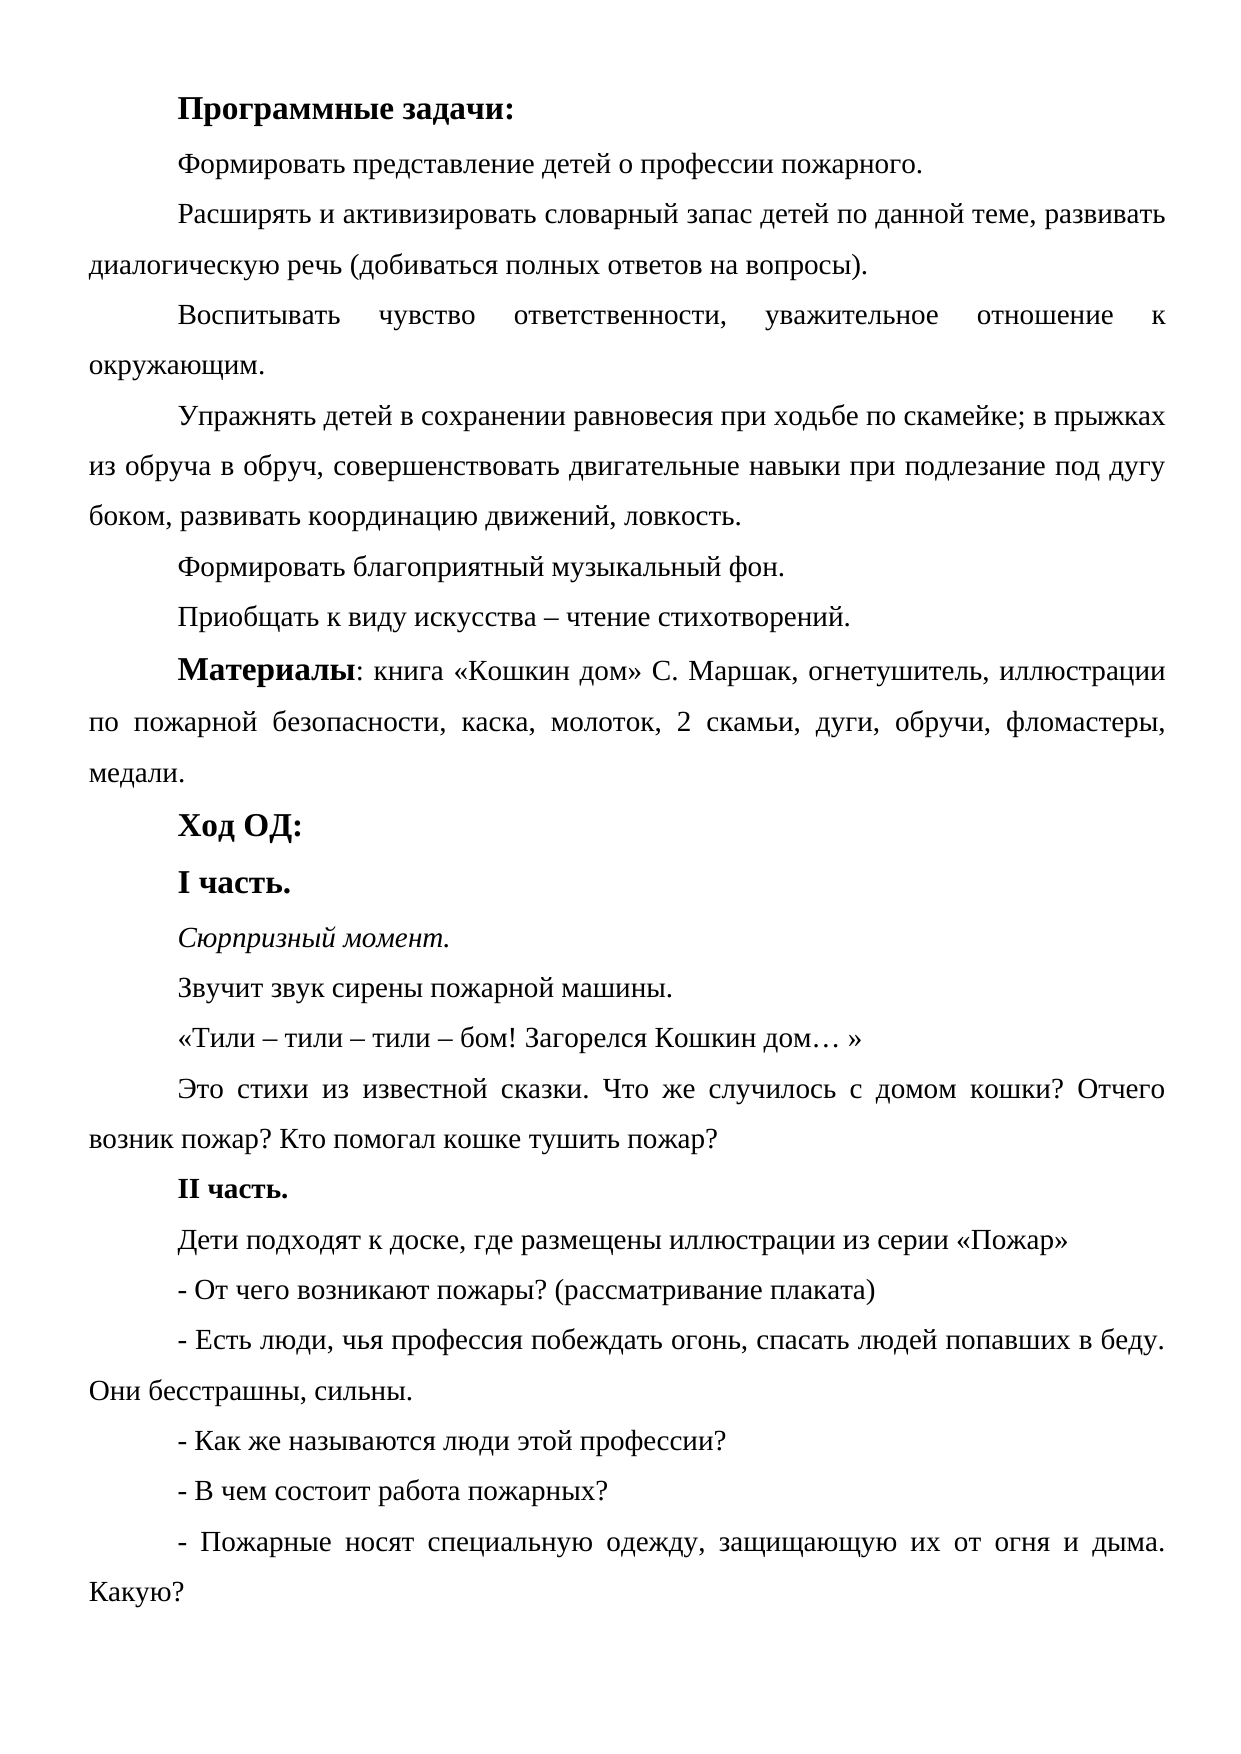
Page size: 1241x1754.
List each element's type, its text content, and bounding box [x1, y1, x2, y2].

text - Как же называются люди этой профессии? [88, 1423, 1167, 1457]
text - Пожарные носят специальную одежду, защищающую их от огня и дыма. Какую? [88, 1524, 1167, 1608]
text Программные задачи: [88, 89, 1167, 127]
text Дети подходят к доске, где размещены иллюстрации из серии «Пожар» [88, 1222, 1167, 1255]
text «Тили – тили – тили – бом! Загорелся Кошкин дом… » [88, 1021, 1167, 1054]
text - В чем состоит работа пожарных? [88, 1473, 1167, 1507]
text Звучит звук сирены пожарной машины. [88, 970, 1167, 1004]
text II часть. [88, 1172, 1167, 1205]
text Упражнять детей в сохранении равновесия при ходьбе по скамейке; в прыжках из обруча в обруч, совершенствовать двигательные навыки при подлезание под дугу боком, развивать координацию движений, ловкость. [88, 398, 1167, 532]
text I часть. [88, 862, 1167, 901]
text - Есть люди, чья профессия побеждать огонь, спасать людей попавших в беду. Они бесстрашны, сильны. [88, 1322, 1167, 1406]
text Сюрпризный момент. [88, 920, 1167, 953]
text Приобщать к виду искусства – чтение стихотворений. [88, 599, 1167, 632]
text Это стихи из известной сказки. Что же случилось с домом кошки? Отчего возник пожар? Кто помогал кошке тушить пожар? [88, 1071, 1167, 1155]
text Материалы: книга «Кошкин дом» С. Маршак, огнетушитель, иллюстрации по пожарной безопасности, каска, молоток, 2 скамьи, дуги, обручи, фломастеры, медали. [88, 649, 1167, 788]
text Расширять и активизировать словарный запас детей по данной теме, развивать диалогическую речь (добиваться полных ответов на вопросы). [88, 196, 1167, 280]
text Формировать представление детей о профессии пожарного. [88, 146, 1167, 180]
text Формировать благоприятный музыкальный фон. [177, 549, 1167, 582]
text Ход ОД: [88, 805, 1167, 843]
text Воспитывать чувство ответственности, уважительное отношение к окружающим. [88, 297, 1167, 381]
text - От чего возникают пожары? (рассматривание плаката) [88, 1272, 1167, 1306]
